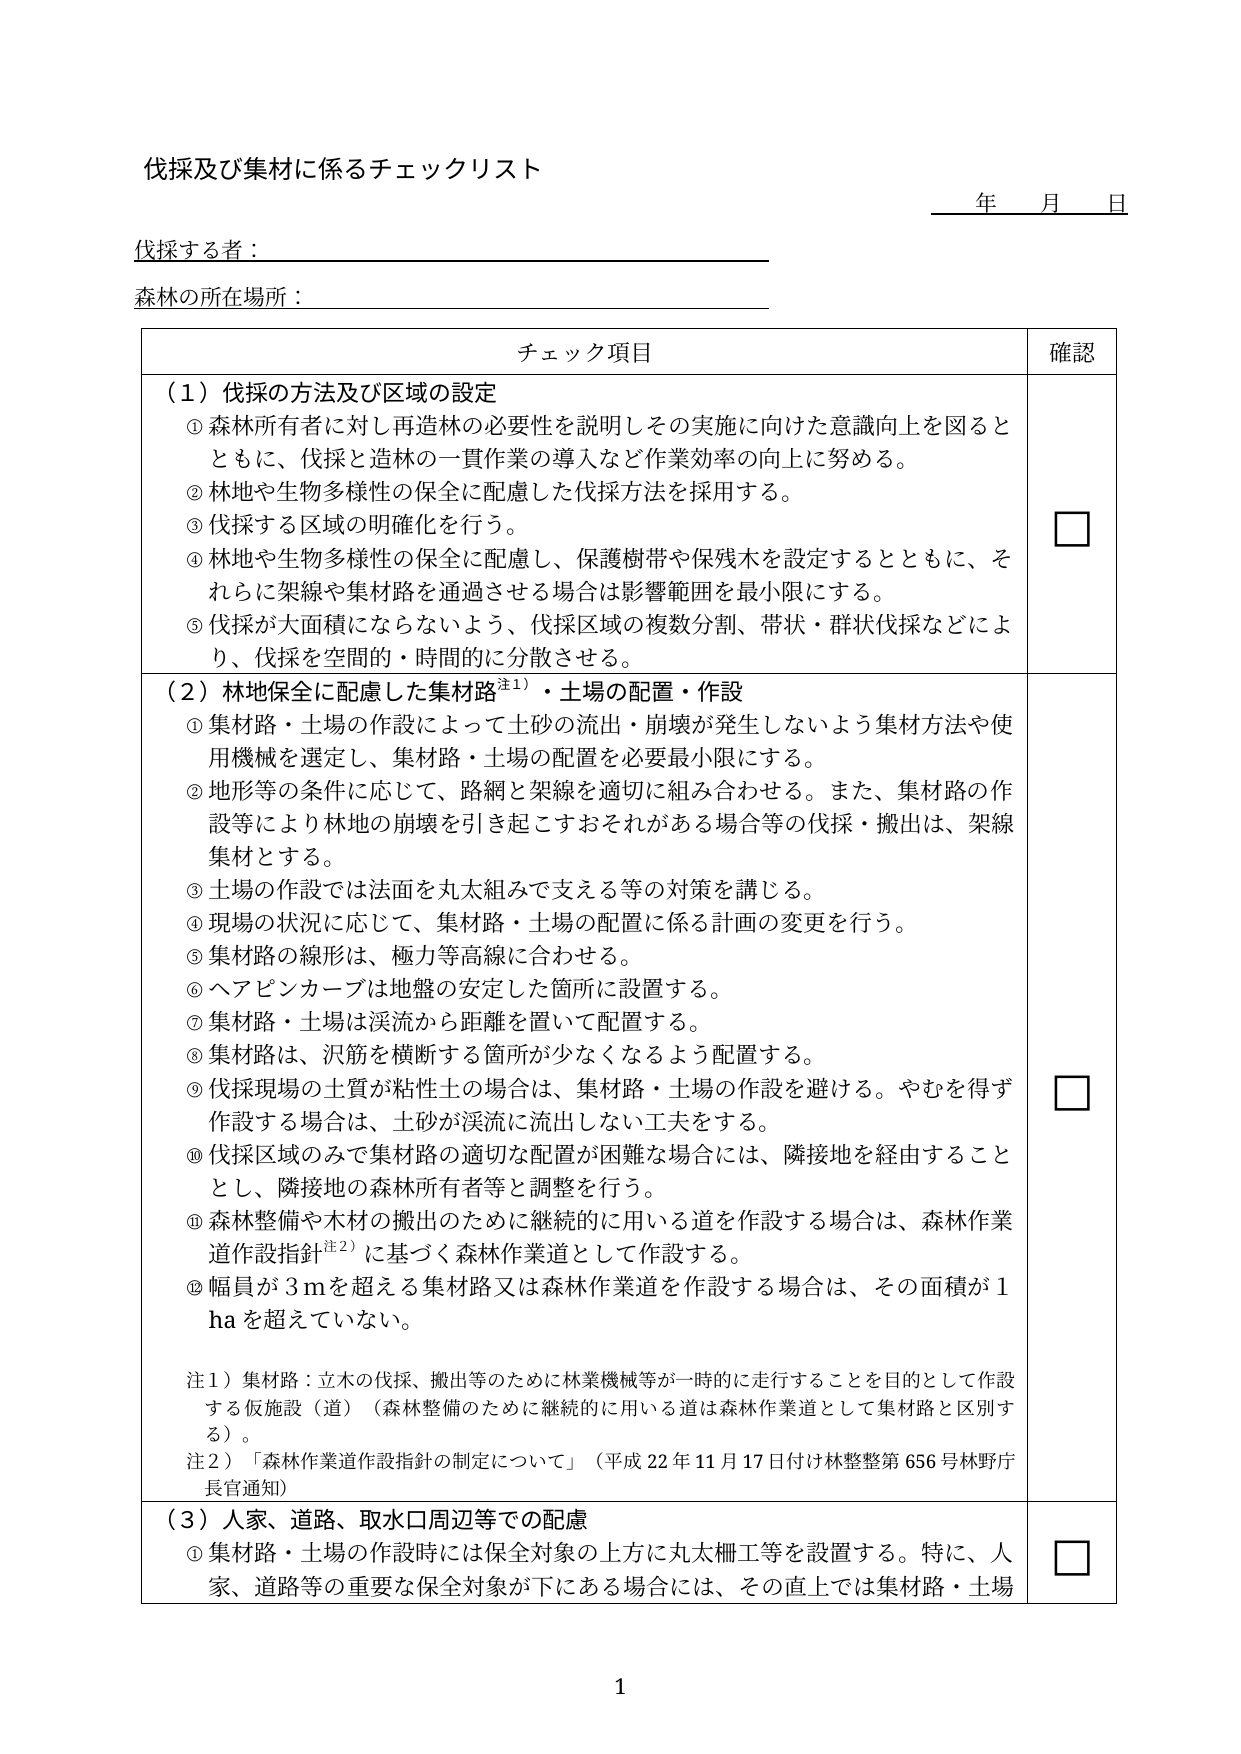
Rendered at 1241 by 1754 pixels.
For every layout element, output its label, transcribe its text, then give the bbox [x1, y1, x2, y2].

text 年 月 日 [112, 186, 1128, 218]
table_header 確認 [1028, 329, 1116, 374]
table_cell □ [1028, 674, 1116, 1501]
table_cell （１）伐採の方法及び区域の設定 ①森林所有者に対し再造林の必要性を説明しその実施に向けた意識向上を図るとともに、伐採と造林の一貫作業の導入など作業効率の向上に努める。 ②林地や生物多様性の保全に配慮した伐採方法を採用する。 ③伐採する区域の明確化を行う。 ④林地や生物多様性の保全に配慮し、保護樹帯や保残木を設定するとともに、それらに架線や集材路を通過させる場合は影響範囲を最小限にする。 ⑤伐採が大面積にならないよう、伐採区域の複数分割、帯状・群状伐採などにより、伐採を空間的・時間的に分散させる。 [142, 375, 1027, 673]
table_cell （２）林地保全に配慮した集材路注１）・土場の配置・作設 ①集材路・土場の作設によって土砂の流出・崩壊が発生しないよう集材方法や使用機械を選定し、集材路・土場の配置を必要最小限にする。 ②地形等の条件に応じて、路網と架線を適切に組み合わせる。また、集材路の作設等により林地の崩壊を引き起こすおそれがある場合等の伐採・搬出は、架線集材とする。 ③土場の作設では法面を丸太組みで支える等の対策を講じる。 ④現場の状況に応じて、集材路・土場の配置に係る計画の変更を行う。 ⑤集材路の線形は、極力等高線に合わせる。 ⑥ヘアピンカーブは地盤の安定した箇所に設置する。 ⑦集材路・土場は渓流から距離を置いて配置する。 ⑧集材路は、沢筋を横断する箇所が少なくなるよう配置する。 ⑨伐採現場の土質が粘性土の場合は、集材路・土場の作設を避ける。やむを得ず作設する場合は、土砂が渓流に流出しない工夫をする。 ⑩伐採区域のみで集材路の適切な配置が困難な場合には、隣接地を経由することとし、隣接地の森林所有者等と調整を行う。 ⑪森林整備や木材の搬出のために継続的に用いる道を作設する場合は、森林作業道作設指針注２）に基づく森林作業道として作設する。 ⑫幅員が３ｍを超える集材路又は森林作業道を作設する場合は、その面積が１haを超えていない。 注１）集材路：立木の伐採、搬出等のために林業機械等が一時的に走行することを目的として作設する仮施設（道）（森林整備のために継続的に用いる道は森林作業道として集材路と区別する）。 注２）「森林作業道作設指針の制定について」（平成22年11月17日付け林整整第656号林野庁長官通知） [142, 674, 1027, 1501]
table_cell □ [1028, 1502, 1116, 1603]
text 森林の所在場所： [112, 281, 1128, 312]
text 伐採する者： [112, 233, 1128, 265]
table_cell □ [1028, 375, 1116, 673]
table_header チェック項目 [142, 329, 1027, 374]
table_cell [142, 1502, 1027, 1603]
text 伐採及び集材に係るチェックリスト [112, 150, 1128, 186]
